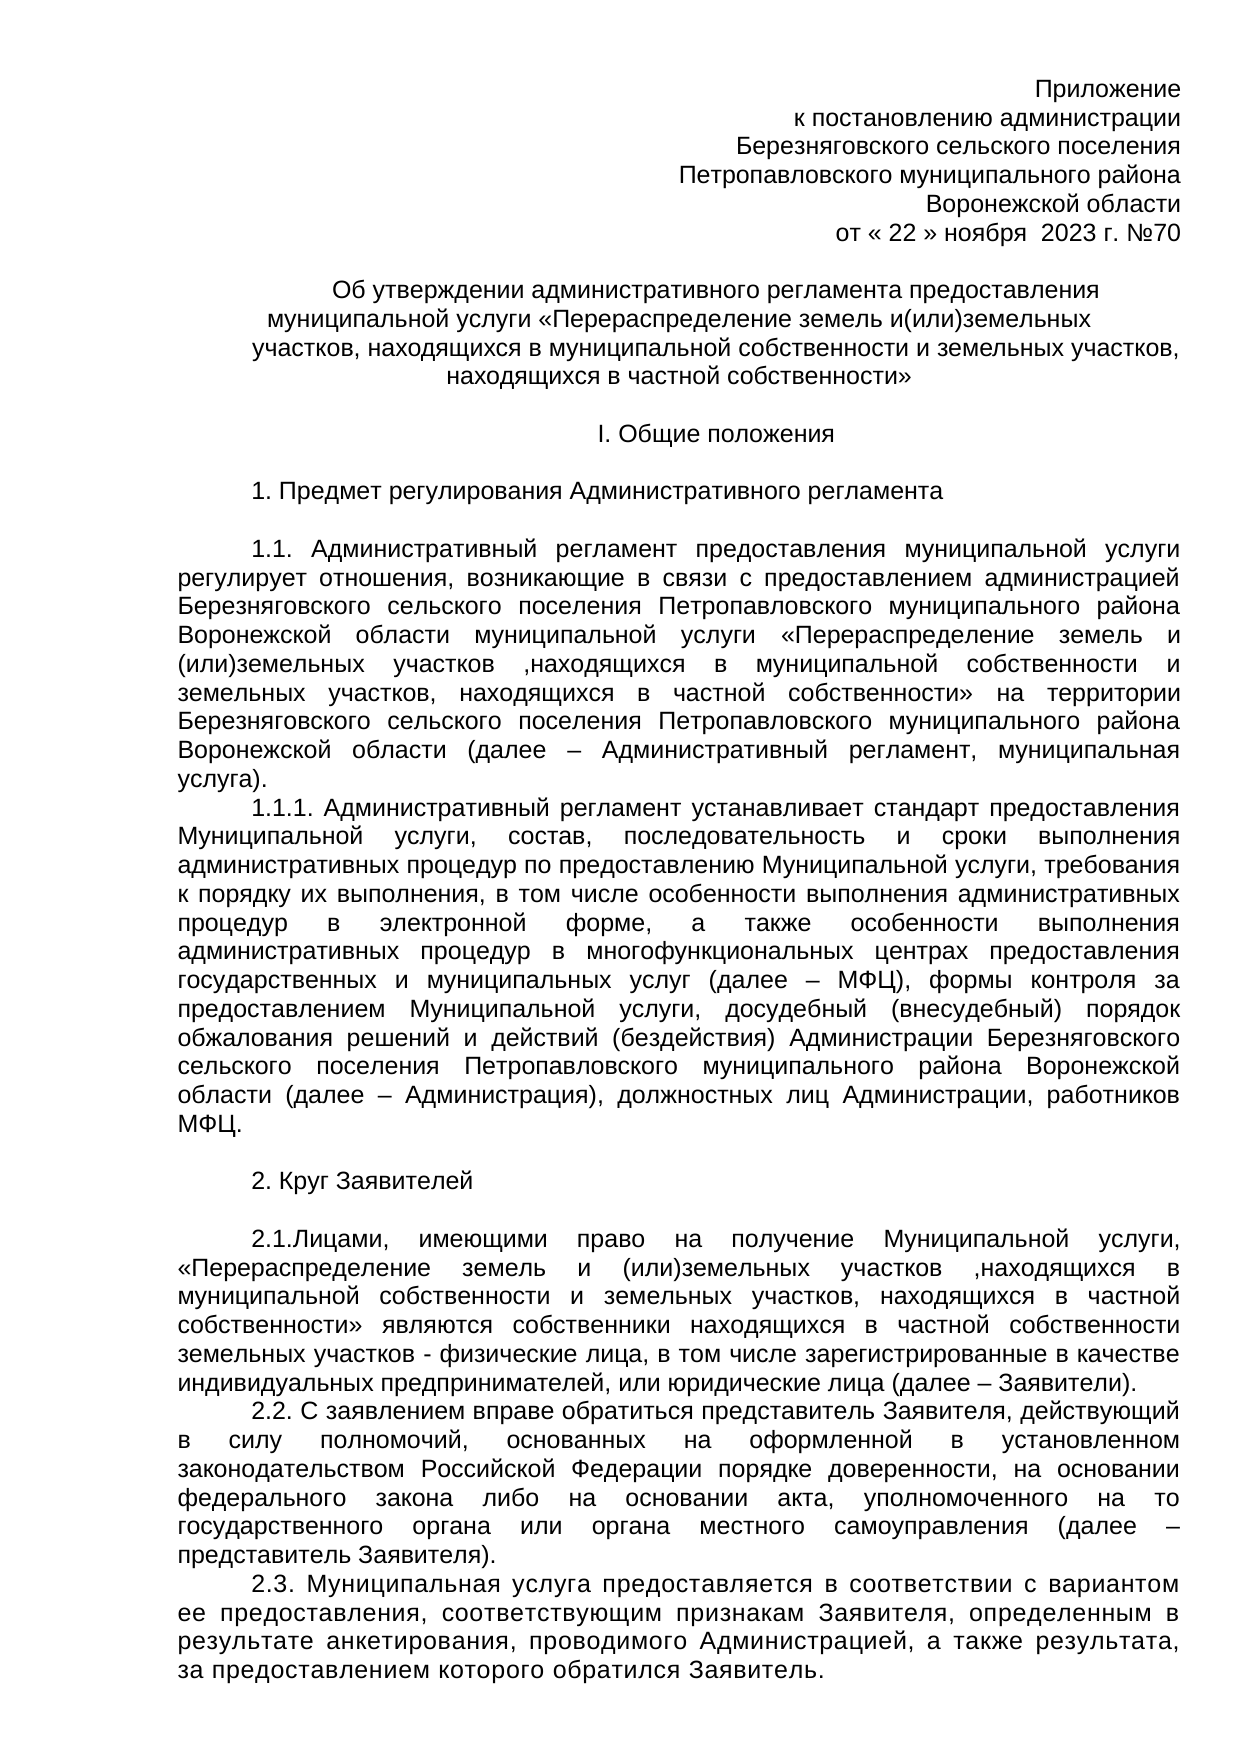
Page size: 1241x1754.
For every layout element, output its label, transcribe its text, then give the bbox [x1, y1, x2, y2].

text 2.1.Лицами, имеющими право на получение Муниципальной услуги, «Перераспределение земель и (или)земельных участков ,находящихся в муниципальной собственности и земельных участков, находящихся в частной собственности» являются собственники находящихся в частной собственности земельных участков - физические лица, в том числе зарегистрированные в качестве индивидуальных предпринимателей, или юридические лица (далее – Заявители). [177, 1224, 1181, 1396]
text Воронежской области [177, 189, 1181, 218]
text Приложение [177, 74, 1181, 103]
text Березняговского сельского поселения [177, 131, 1181, 160]
text 2.2. С заявлением вправе обратиться представитель Заявителя, действующий в силу полномочий, основанных на оформленной в установленном законодательством Российской Федерации порядке доверенности, на основании федерального закона либо на основании акта, уполномоченного на то государственного органа или органа местного самоуправления (далее – представитель Заявителя). [177, 1396, 1181, 1569]
text от « 22 » ноября 2023 г. №70 [177, 218, 1181, 246]
title участков, находящихся в муниципальной собственности и земельных участков, находящихся в частной собственности» [177, 333, 1181, 390]
text I. Общие положения [177, 419, 1181, 448]
text Об утверждении административного регламента предоставления муниципальной услуги «Перераспределение земель и(или)земельных [177, 275, 1181, 333]
text 1.1. Административный регламент предоставления муниципальной услуги регулирует отношения, возникающие в связи с предоставлением администрацией Березняговского сельского поселения Петропавловского муниципального района Воронежской области муниципальной услуги «Перераспределение земель и (или)земельных участков ,находящихся в муниципальной собственности и земельных участков, находящихся в частной собственности» на территории Березняговского сельского поселения Петропавловского муниципального района Воронежской области (далее – Административный регламент, муниципальная услуга). [177, 534, 1181, 793]
text к постановлению администрации [177, 103, 1181, 131]
text 1.1.1. Административный регламент устанавливает стандарт предоставления Муниципальной услуги, состав, последовательность и сроки выполнения административных процедур по предоставлению Муниципальной услуги, требования к порядку их выполнения, в том числе особенности выполнения административных процедур в электронной форме, а также особенности выполнения административных процедур в многофункциональных центрах предоставления государственных и муниципальных услуг (далее – МФЦ), формы контроля за предоставлением Муниципальной услуги, досудебный (внесудебный) порядок обжалования решений и действий (бездействия) Администрации Березняговского сельского поселения Петропавловского муниципального района Воронежской области (далее – Администрация), должностных лиц Администрации, работников МФЦ. [177, 793, 1181, 1138]
text 2. Круг Заявителей [177, 1166, 1181, 1195]
text 1. Предмет регулирования Административного регламента [177, 476, 1181, 505]
text Петропавловского муниципального района [177, 160, 1181, 189]
text 2.3. Муниципальная услуга предоставляется в соответствии с вариантом ее предоставления, соответствующим признакам Заявителя, определенным в результате анкетирования, проводимого Администрацией, а также результата, за предоставлением которого обратился Заявитель. [177, 1569, 1181, 1684]
